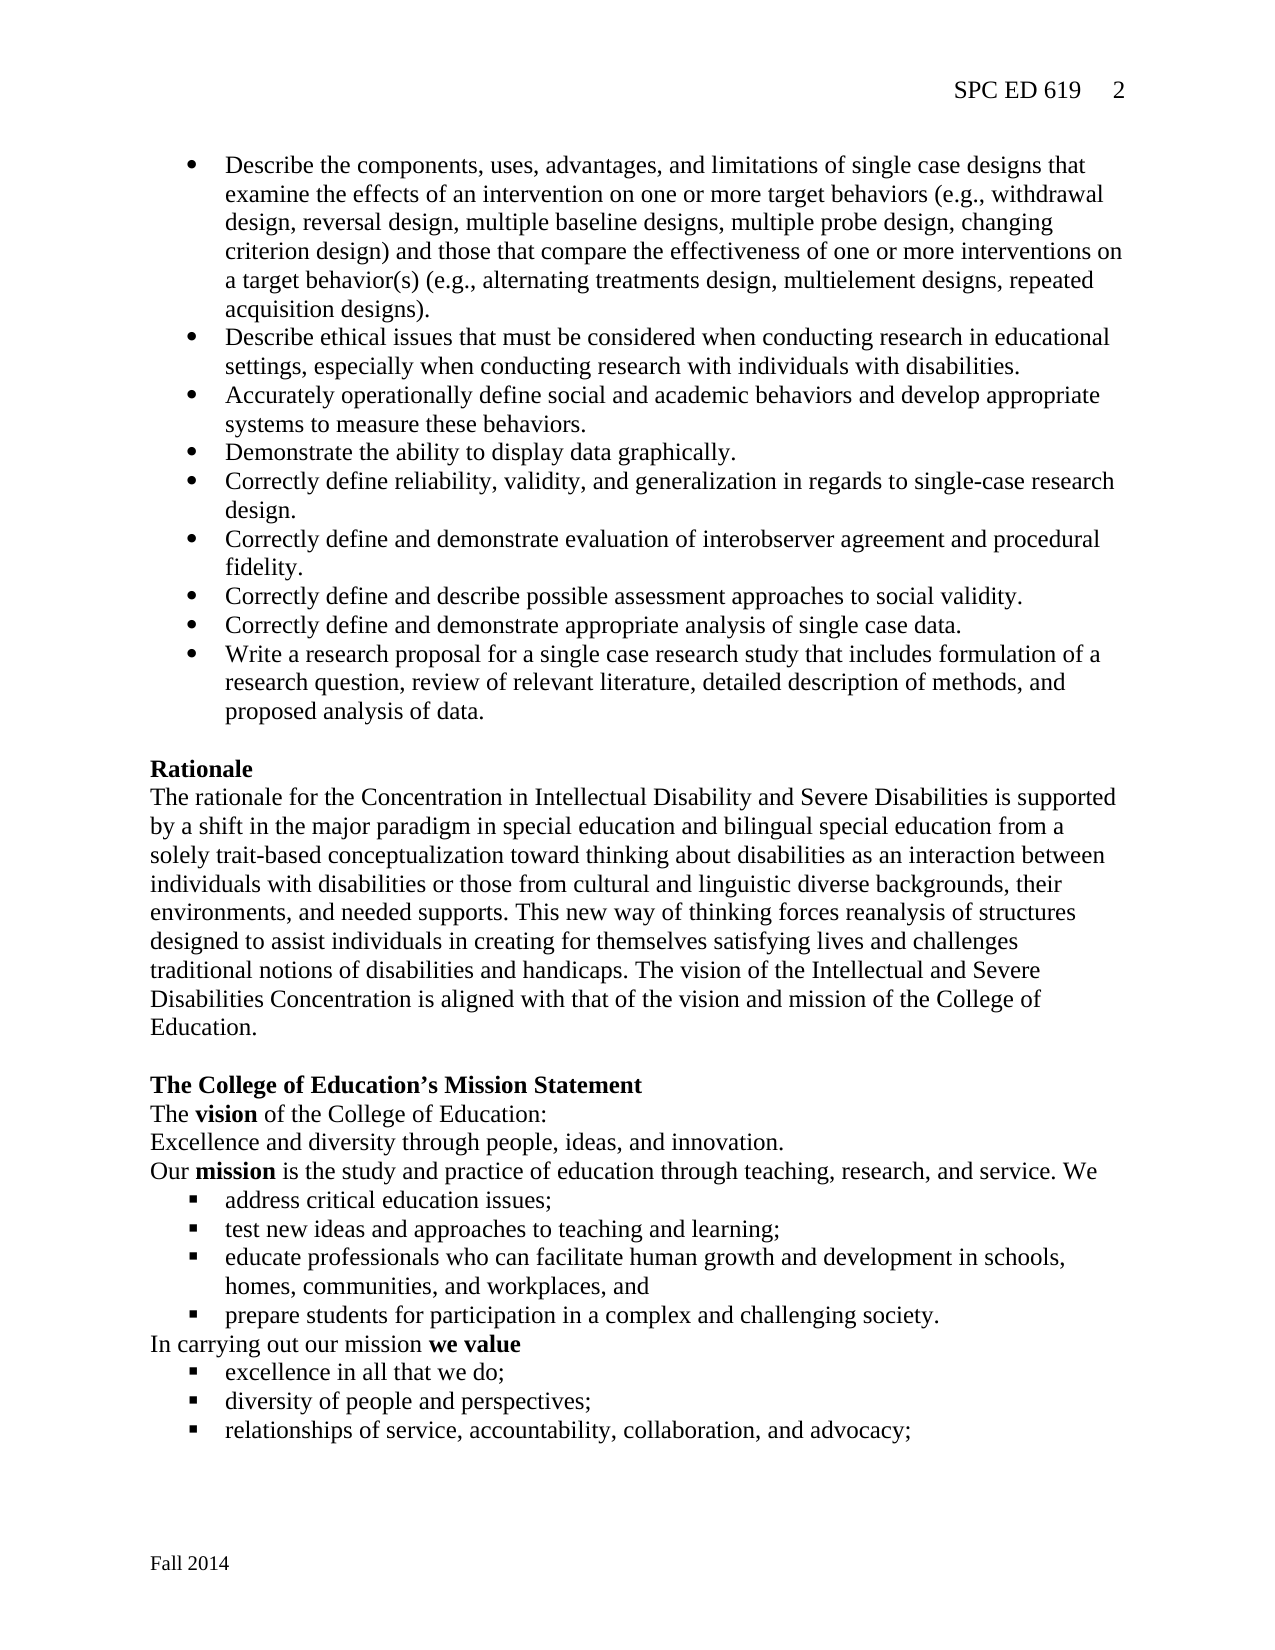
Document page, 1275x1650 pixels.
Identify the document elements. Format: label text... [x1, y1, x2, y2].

list Write a research proposal for a single case research study that includes formulation of a research question, review of relevant literature, detailed description of methods, and proposed analysis of data. [187, 639, 1125, 725]
list address critical education issues; [187, 1185, 1125, 1214]
list Correctly define and demonstrate appropriate analysis of single case data. [187, 610, 1125, 639]
list excellence in all that we do; [187, 1357, 1125, 1386]
text The College of Education’s Mission Statement [150, 1070, 1125, 1099]
list Accurately operationally define social and academic behaviors and develop appropriate systems to measure these behaviors. [187, 380, 1125, 437]
list relationships of service, accountability, collaboration, and advocacy; [187, 1415, 1125, 1444]
list Describe ethical issues that must be considered when conducting research in educational settings, especially when conducting research with individuals with disabilities. [187, 322, 1125, 380]
text Our mission is the study and practice of education through teaching, research, and service. We [150, 1156, 1125, 1185]
list prepare students for participation in a complex and challenging society. [187, 1300, 1125, 1329]
text Rationale [150, 754, 1125, 782]
text In carrying out our mission we value [150, 1329, 1125, 1357]
list educate professionals who can facilitate human growth and development in schools, homes, communities, and workplaces, and [187, 1242, 1125, 1300]
list Describe the components, uses, advantages, and limitations of single case designs that examine the effects of an intervention on one or more target behaviors (e.g., withdrawal design, reversal design, multiple baseline designs, multiple probe design, changing criterion design) and those that compare the effectiveness of one or more interventions on a target behavior(s) (e.g., alternating treatments design, multielement designs, repeated acquisition designs). [187, 150, 1125, 322]
list Correctly define and demonstrate evaluation of interobserver agreement and procedural fidelity. [187, 524, 1125, 581]
text The rationale for the Concentration in Intellectual Disability and Severe Disabilities is supported by a shift in the major paradigm in special education and bilingual special education from a solely trait-based conceptualization toward thinking about disabilities as an interaction between individuals with disabilities or those from cultural and linguistic diverse backgrounds, their environments, and needed supports. This new way of thinking forces reanalysis of structures designed to assist individuals in creating for themselves satisfying lives and challenges traditional notions of disabilities and handicaps. The vision of the Intellectual and Severe Disabilities Concentration is aligned with that of the vision and mission of the College of Education. [150, 782, 1125, 1041]
list test new ideas and approaches to teaching and learning; [187, 1214, 1125, 1242]
list Correctly define reliability, validity, and generalization in regards to single-case research design. [187, 466, 1125, 524]
list Correctly define and describe possible assessment approaches to social validity. [187, 581, 1125, 610]
list diversity of people and perspectives; [187, 1386, 1125, 1415]
text The vision of the College of Education: Excellence and diversity through people, ideas, and innovation. [150, 1099, 1125, 1156]
list Demonstrate the ability to display data graphically. [187, 437, 1125, 466]
